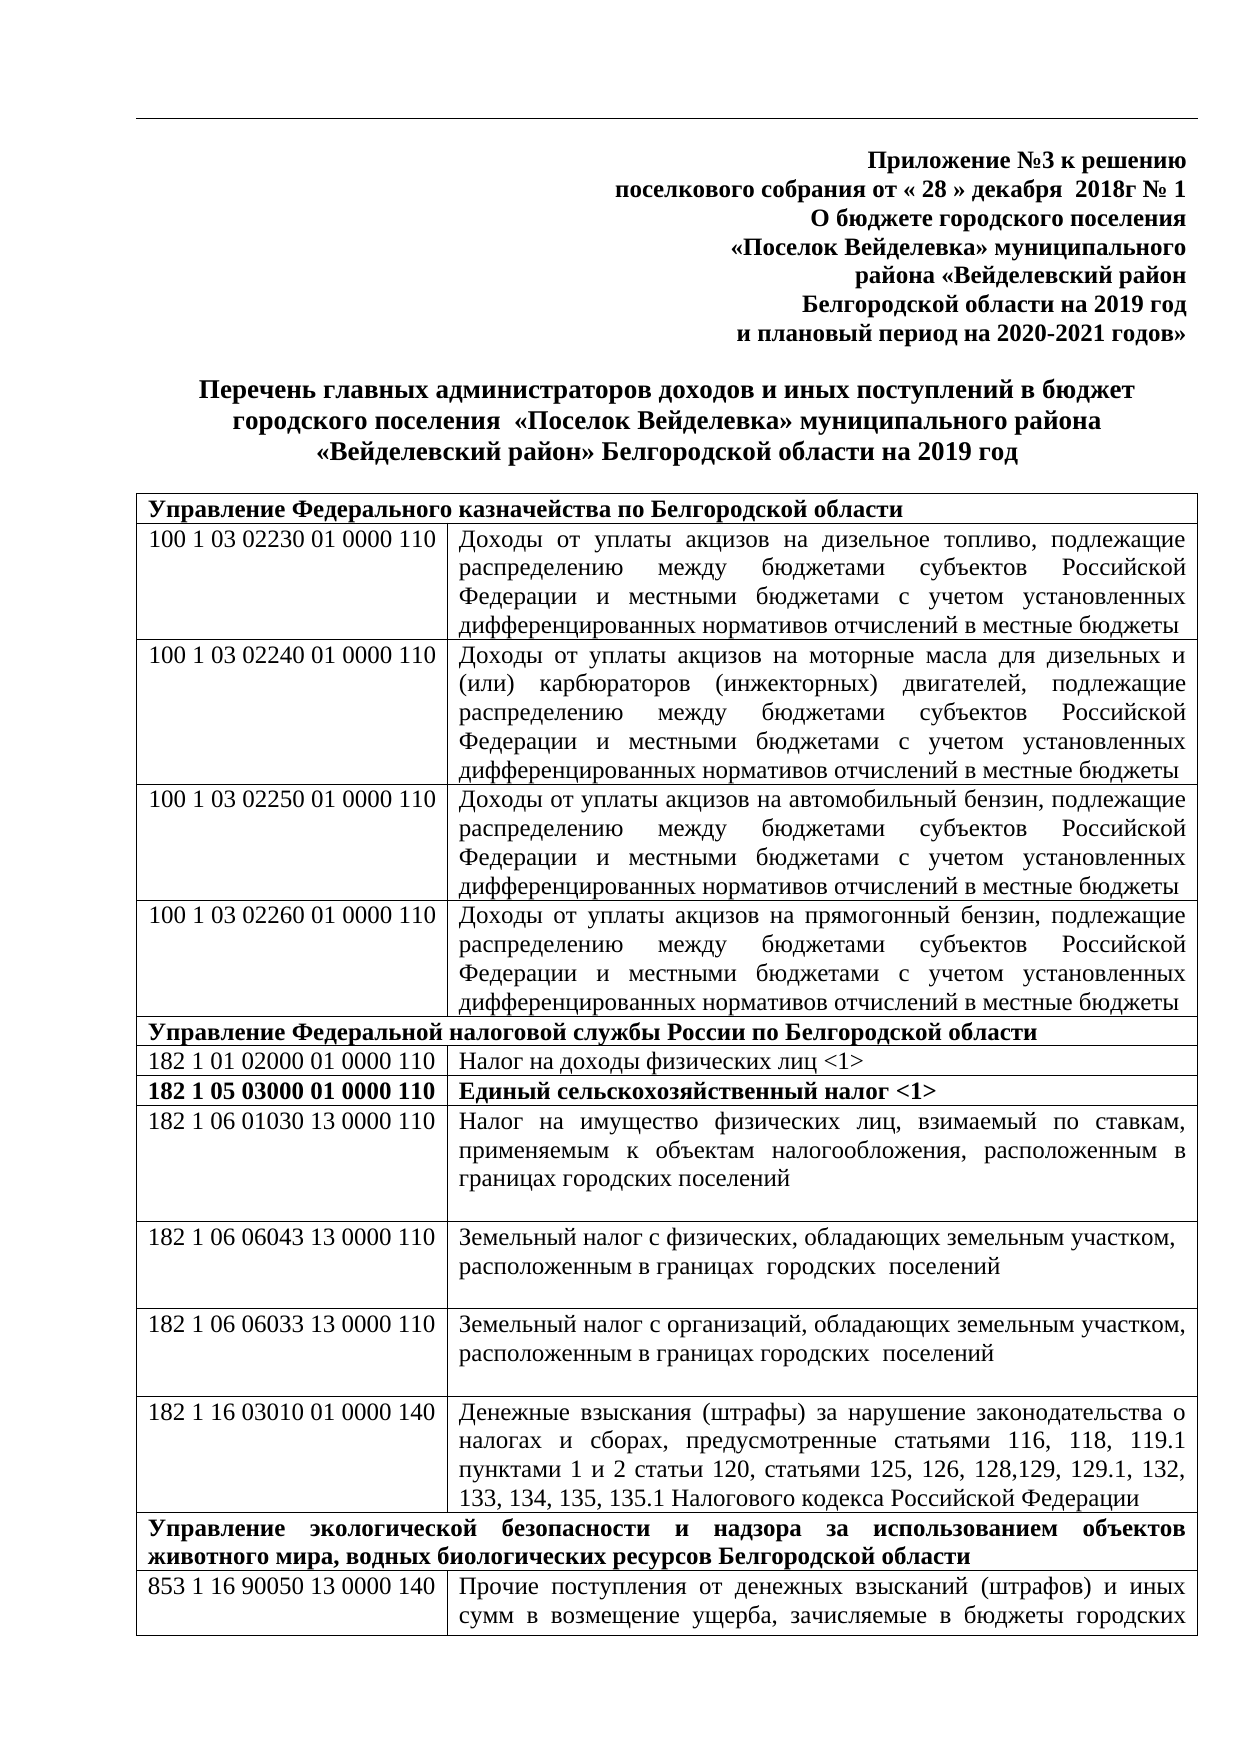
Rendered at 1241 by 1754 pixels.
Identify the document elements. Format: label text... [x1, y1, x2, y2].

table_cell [448, 1571, 1197, 1635]
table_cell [137, 1571, 447, 1635]
table_cell Земельный налог с физических, обладающих земельным участком, расположенным в границах городских поселений [448, 1222, 1197, 1308]
table_cell Доходы от уплаты акцизов на прямогонный бензин, подлежащие распределению между бюджетами субъектов Российской Федерации и местными бюджетами с учетом установленных дифференцированных нормативов отчислений в местные бюджеты [448, 901, 1197, 1016]
table_cell 182 1 16 03010 01 0000 140 [137, 1397, 447, 1512]
table_cell Земельный налог с организаций, обладающих земельным участком, расположенным в границах городских поселений [448, 1309, 1197, 1396]
table_cell Доходы от уплаты акцизов на автомобильный бензин, подлежащие распределению между бюджетами субъектов Российской Федерации и местными бюджетами с учетом установленных дифференцированных нормативов отчислений в местные бюджеты [448, 785, 1197, 899]
table_cell 100 1 03 02260 01 0000 110 [137, 901, 447, 1016]
table_cell Управление Федерального казначейства по Белгородской области [137, 494, 1197, 523]
table_cell 100 1 03 02250 01 0000 110 [137, 785, 447, 899]
table_cell 182 1 06 06033 13 0000 110 [137, 1309, 447, 1396]
table_cell Единый сельскохозяйственный налог <1> [448, 1076, 1197, 1105]
table_cell 182 1 06 01030 13 0000 110 [137, 1106, 447, 1221]
table_cell 182 1 05 03000 01 0000 110 [137, 1076, 447, 1105]
table_cell Управление экологической безопасности и надзора за использованием объектов животного мира, водных биологических ресурсов Белгородской области [137, 1513, 1197, 1570]
table_cell Управление Федеральной налоговой службы России по Белгородской области [137, 1017, 1197, 1045]
table_cell Приложение №3 к решению поселкового собрания от « 28 » декабря 2018г № 1 О бюджете городского поселения «Поселок Вейделевка» муниципального района «Вейделевский район Белгородской области на 2019 год и плановый период на 2020-2021 годов» Перечень главных администраторов доходов и иных поступлений в бюджет городского поселения «Поселок Вейделевка» муниципального района «Вейделевский район» Белгородской области на 2019 год [136, 119, 1198, 493]
table_cell Доходы от уплаты акцизов на моторные масла для дизельных и (или) карбюраторов (инжекторных) двигателей, подлежащие распределению между бюджетами субъектов Российской Федерации и местными бюджетами с учетом установленных дифференцированных нормативов отчислений в местные бюджеты [448, 640, 1197, 783]
table_cell 100 1 03 02230 01 0000 110 [137, 524, 447, 639]
table_cell 182 1 06 06043 13 0000 110 [137, 1222, 447, 1308]
table_cell Денежные взыскания (штрафы) за нарушение законодательства о налогах и сборах, предусмотренные статьями 116, 118, 119.1 пунктами 1 и 2 статьи 120, статьями 125, 126, 128,129, 129.1, 132, 133, 134, 135, 135.1 Налогового кодекса Российской Федерации [448, 1397, 1197, 1512]
table_cell Налог на доходы физических лиц <1> [448, 1046, 1197, 1075]
table_cell 100 1 03 02240 01 0000 110 [137, 640, 447, 783]
table_cell Доходы от уплаты акцизов на дизельное топливо, подлежащие распределению между бюджетами субъектов Российской Федерации и местными бюджетами с учетом установленных дифференцированных нормативов отчислений в местные бюджеты [448, 524, 1197, 639]
table_cell Налог на имущество физических лиц, взимаемый по ставкам, применяемым к объектам налогообложения, расположенным в границах городских поселений [448, 1106, 1197, 1221]
table_cell 182 1 01 02000 01 0000 110 [137, 1046, 447, 1075]
